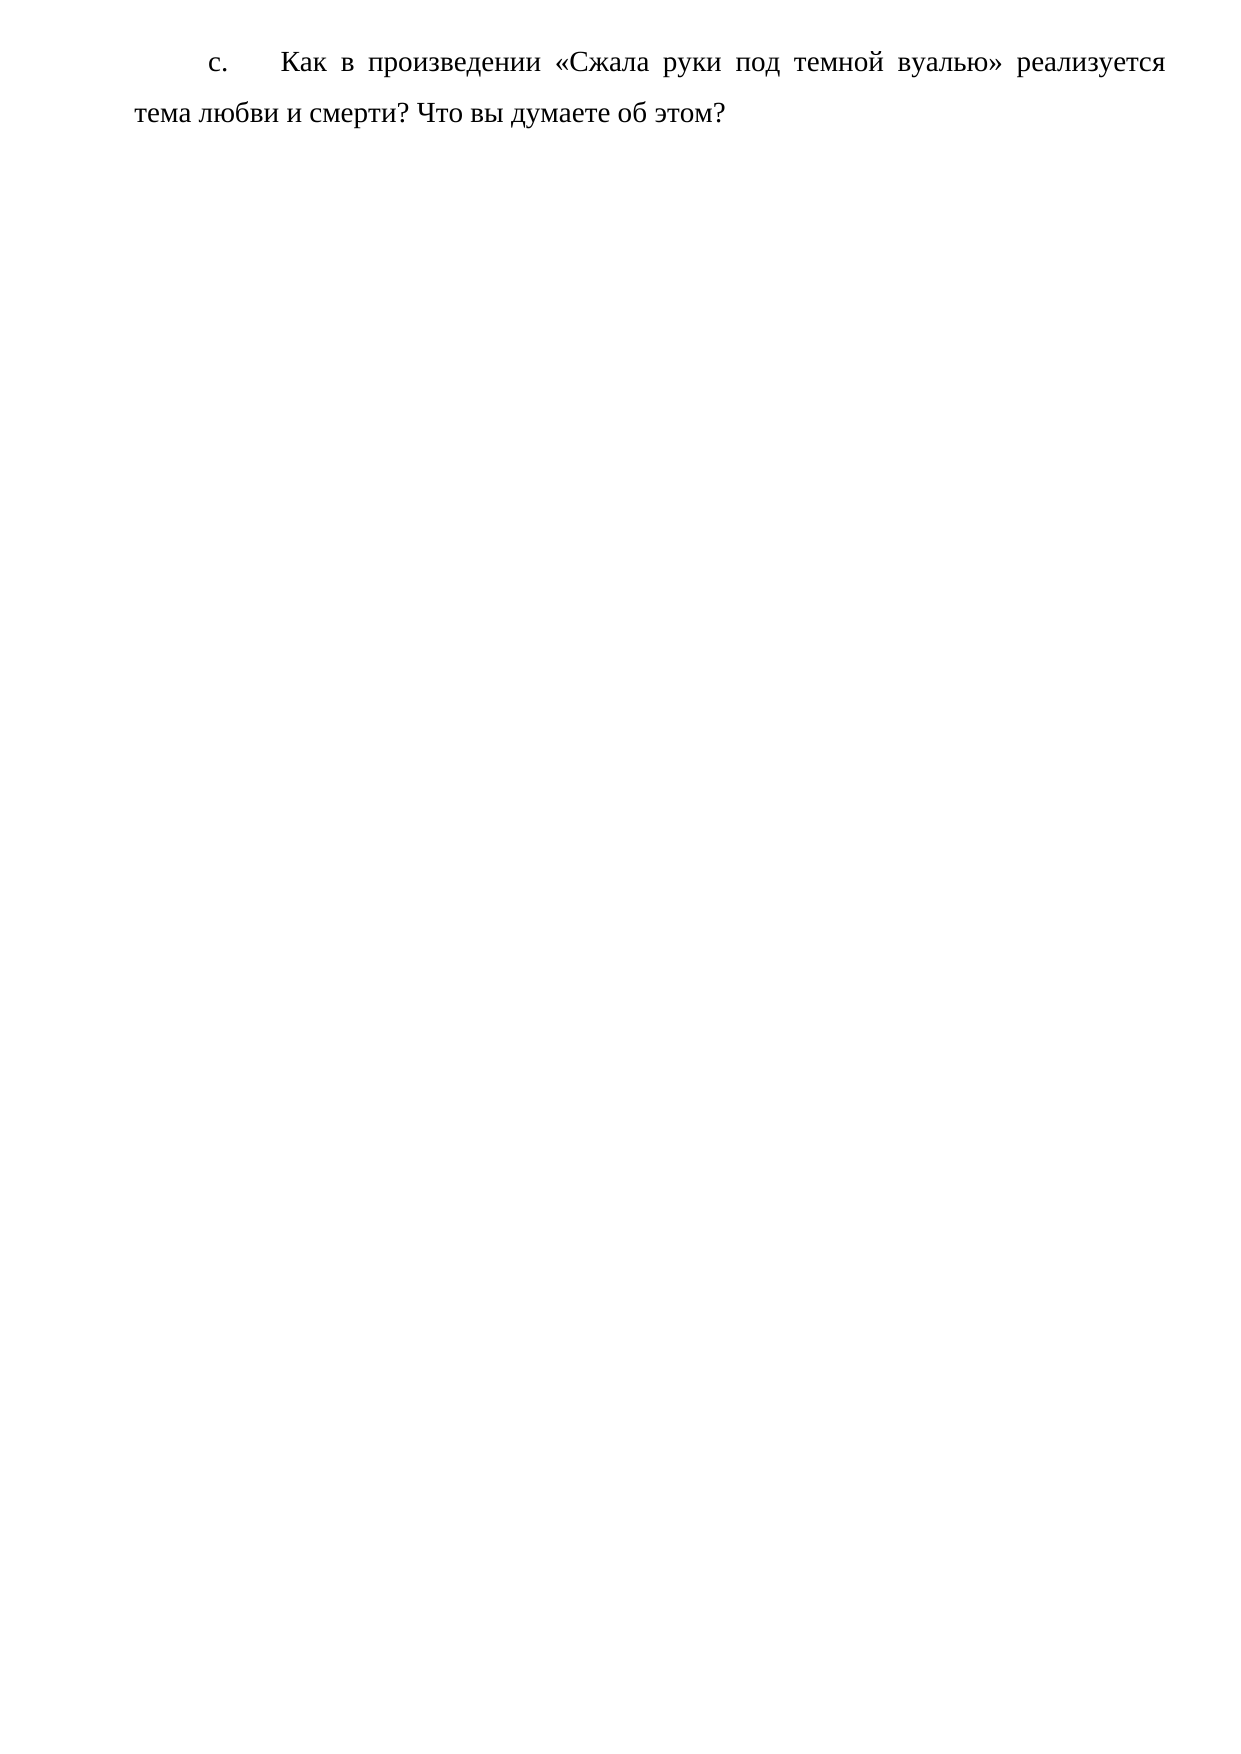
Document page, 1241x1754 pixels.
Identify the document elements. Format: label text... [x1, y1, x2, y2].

list Как в произведении «Сжала руки под темной вуалью» реализуется тема любви и смерти? Что вы думаете об этом? [134, 44, 1167, 128]
